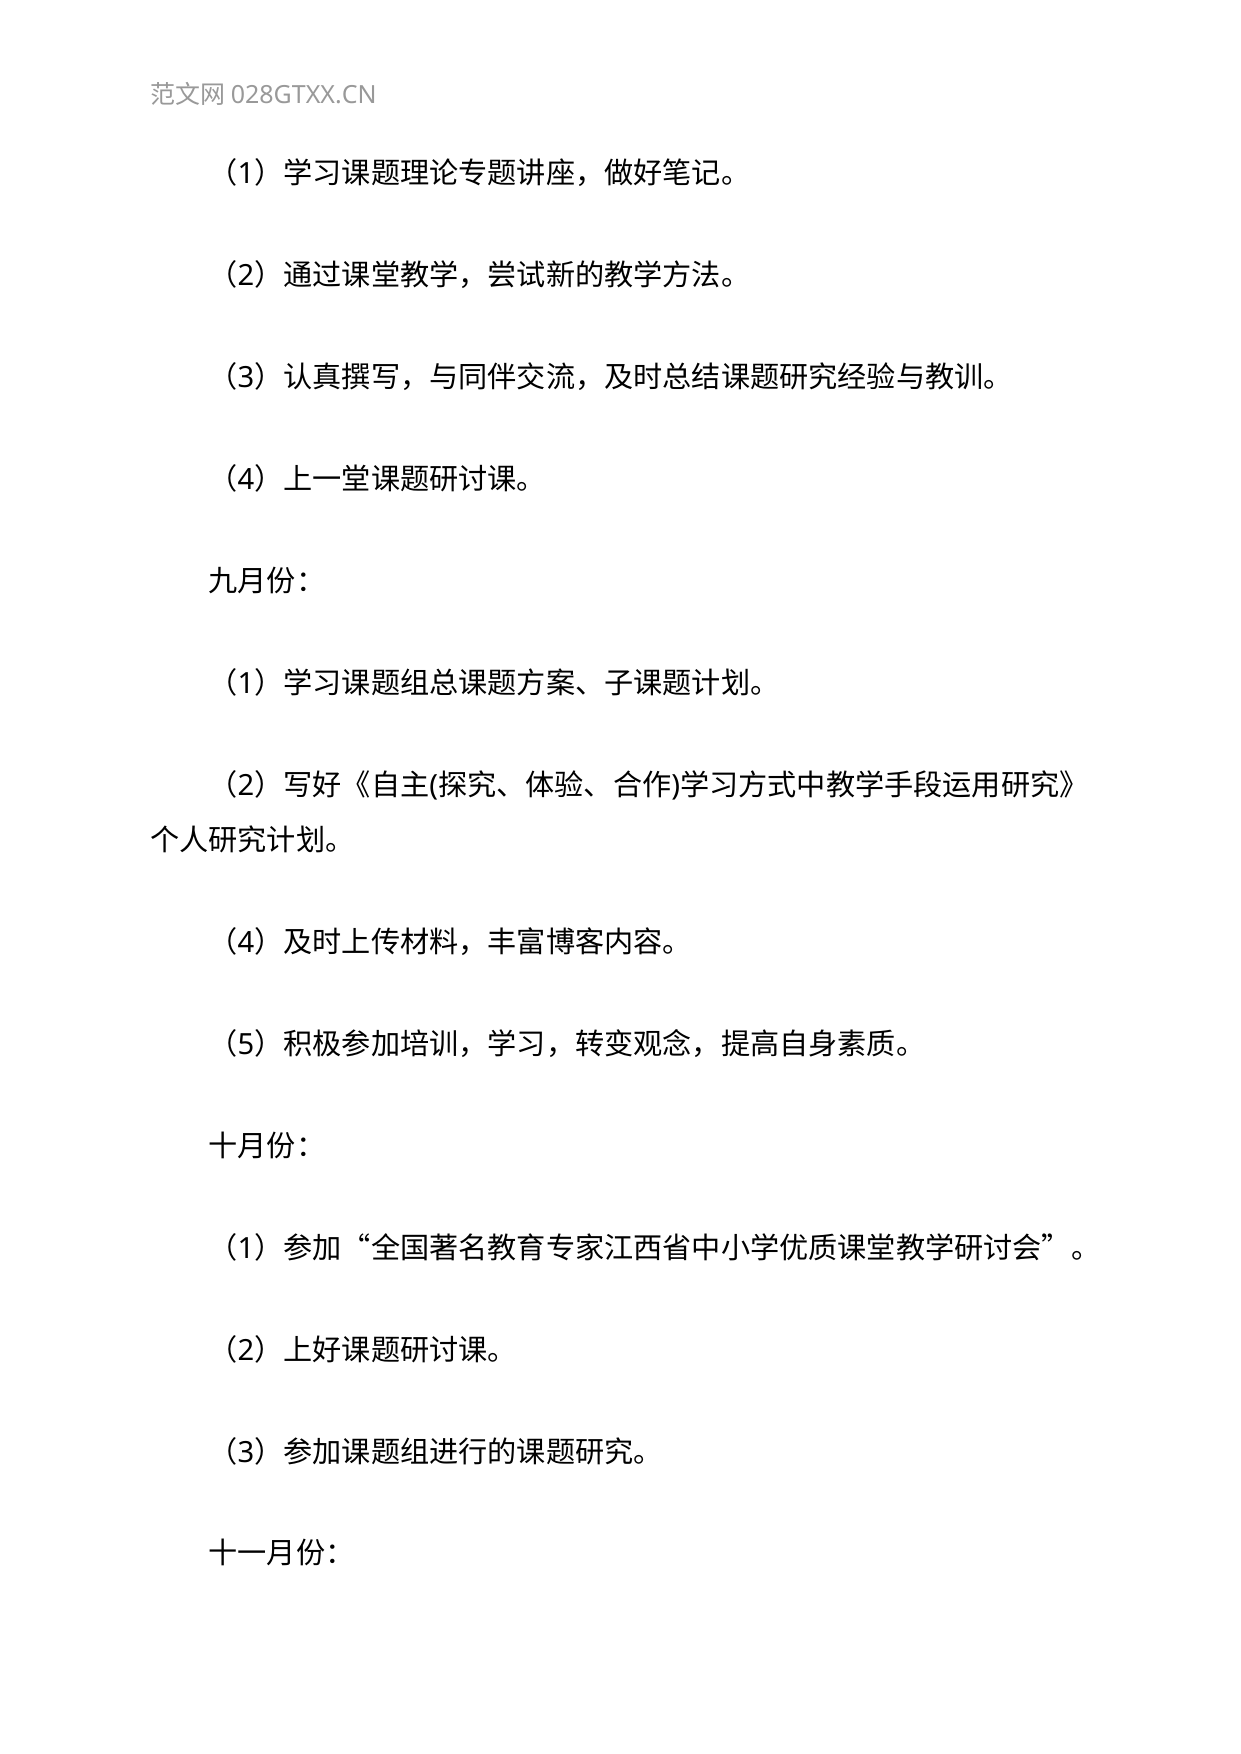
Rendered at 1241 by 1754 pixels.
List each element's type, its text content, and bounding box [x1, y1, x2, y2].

text （3）参加课题组进行的课题研究。 [150, 1428, 1090, 1471]
text （4）及时上传材料，丰富博客内容。 [150, 918, 1090, 961]
text 九月份： [150, 558, 1090, 600]
text （2）写好《自主(探究、体验、合作)学习方式中教学手段运用研究》个人研究计划。 [150, 762, 1090, 859]
text （2）通过课堂教学，尝试新的教学方法。 [150, 252, 1090, 294]
text （3）认真撰写，与同伴交流，及时总结课题研究经验与教训。 [150, 354, 1090, 396]
text （1）学习课题组总课题方案、子课题计划。 [150, 660, 1090, 702]
text （2）上好课题研讨课。 [150, 1326, 1090, 1368]
text （4）上一堂课题研讨课。 [150, 456, 1090, 498]
text （5）积极参加培训，学习，转变观念，提高自身素质。 [150, 1020, 1090, 1063]
text 十月份： [150, 1122, 1090, 1165]
text （1）学习课题理论专题讲座，做好笔记。 [150, 150, 1090, 192]
text （1）参加“全国著名教育专家江西省中小学优质课堂教学研讨会”。 [150, 1224, 1090, 1267]
text 十一月份： [150, 1530, 1090, 1572]
